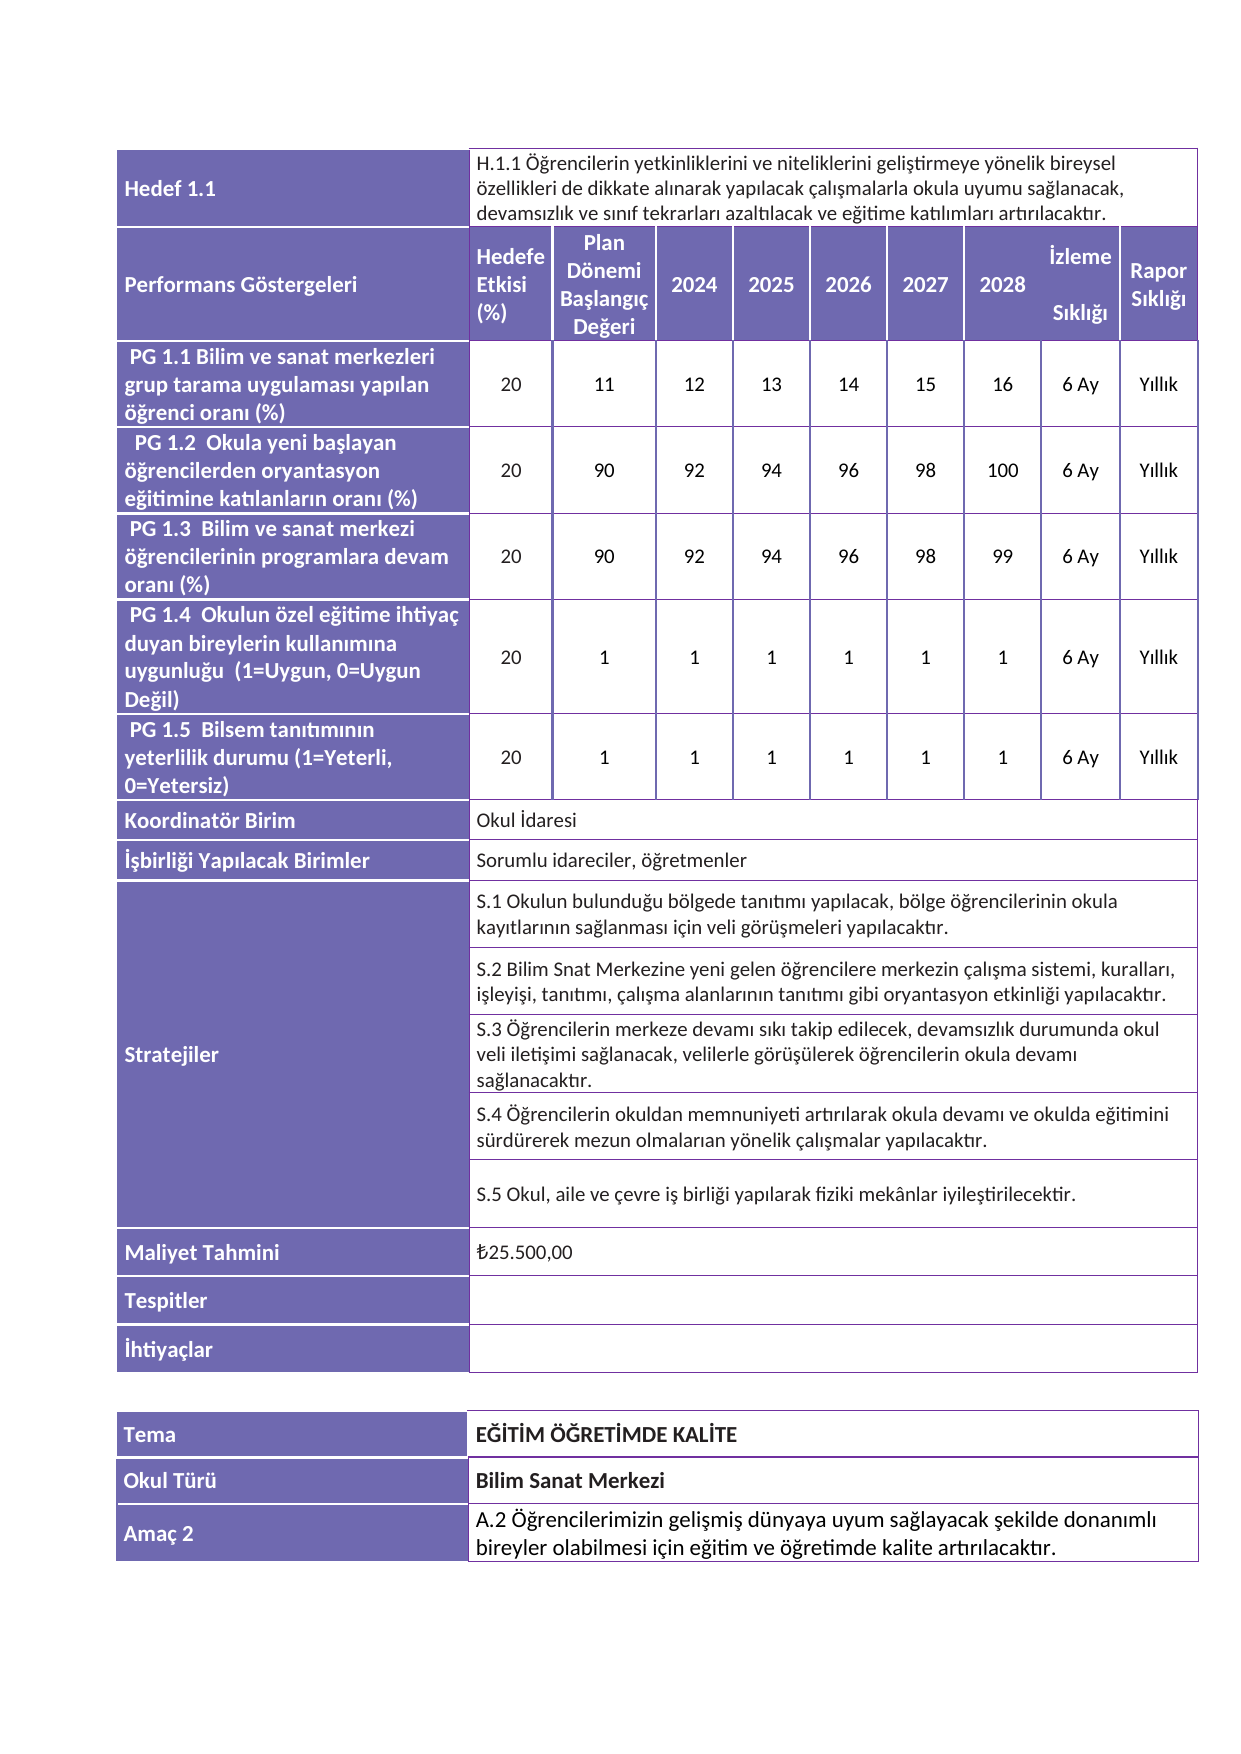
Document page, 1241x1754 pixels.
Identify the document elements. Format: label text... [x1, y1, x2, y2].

table_cell 96 [811, 514, 886, 598]
table_cell 99 [965, 514, 1040, 598]
table_cell 92 [657, 514, 732, 598]
table_cell Okul İdaresi [470, 800, 1197, 839]
table_cell 20 [470, 514, 551, 598]
table_cell 13 [734, 341, 809, 426]
table_cell 6 Ay [1042, 341, 1119, 426]
table_cell S.4 Öğrencilerin okuldan memnuniyeti artırılarak okula devamı ve okulda eğitimini sürdürerek mezun olmalarıan yönelik çalışmalar yapılacaktır. [470, 1093, 1197, 1159]
table_cell Stratejiler [117, 882, 469, 1227]
table_cell PG 1.5 Bilsem tanıtımının yeterlilik durumu (1=Yeterli, 0=Yetersiz) [117, 715, 469, 799]
table_cell 92 [657, 427, 732, 512]
table_cell İşbirliği Yapılacak Birimler [117, 841, 469, 879]
table_cell 96 [811, 427, 886, 512]
table_cell 6 Ay [1042, 714, 1119, 799]
table_cell 98 [888, 514, 963, 598]
table_cell 1 [657, 600, 732, 713]
table_cell [470, 1276, 1197, 1323]
table_cell Yıllık [1121, 600, 1197, 713]
table_cell [470, 1325, 1197, 1372]
table_cell 11 [554, 341, 655, 426]
table_cell 6 Ay [1042, 514, 1119, 598]
table_cell 1 [965, 714, 1040, 799]
table_cell ₺25.500,00 [470, 1228, 1197, 1275]
table_cell 94 [734, 427, 809, 512]
table_cell S.2 Bilim Snat Merkezine yeni gelen öğrencilere merkezin çalışma sistemi, kuralları, işleyişi, tanıtımı, çalışma alanlarının tanıtımı gibi oryantasyon etkinliği yapılacaktır. [470, 948, 1197, 1014]
table_cell 1 [554, 714, 655, 799]
table_cell PG 1.2 Okula yeni başlayan öğrencilerden oryantasyon eğitimine katılanların oranı (%) [117, 428, 469, 512]
table_header Tema [117, 1412, 467, 1456]
table_cell S.1 Okulun bulunduğu bölgede tanıtımı yapılacak, bölge öğrencilerinin okula kayıtlarının sağlanması için veli görüşmeleri yapılacaktır. [470, 881, 1197, 947]
table_cell 2025 [734, 227, 809, 340]
table_cell 20 [470, 341, 551, 426]
table_cell Maliyet Tahmini [117, 1229, 469, 1275]
table_cell H.1.1 Öğrencilerin yetkinliklerini ve niteliklerini geliştirmeye yönelik bireysel özellikleri de dikkate alınarak yapılacak çalışmalarla okula uyumu sağlanacak, devamsızlık ve sınıf tekrarları azaltılacak ve eğitime katılımları artırılacaktır. [470, 149, 1197, 226]
table_cell Okul Türü [116, 1459, 468, 1503]
table_cell Hedef 1.1 [117, 150, 469, 226]
table_cell 1 [554, 600, 655, 713]
table_cell İzleme Sıklığı [1041, 227, 1119, 340]
table_cell A.2 Öğrencilerimizin gelişmiş dünyaya uyum sağlayacak şekilde donanımlı bireyler olabilmesi için eğitim ve öğretimde kalite artırılacaktır. [469, 1504, 1198, 1561]
table_cell 1 [811, 600, 886, 713]
table_cell 2026 [811, 227, 886, 340]
table_cell Sorumlu idareciler, öğretmenler [470, 840, 1197, 879]
table_cell 6 Ay [1042, 427, 1119, 512]
table_cell 20 [470, 714, 551, 799]
table_cell PG 1.1 Bilim ve sanat merkezleri grup tarama uygulaması yapılan öğrenci oranı (%) [117, 342, 469, 426]
table_cell Bilim Sanat Merkezi [469, 1458, 1198, 1503]
table_cell 1 [734, 600, 809, 713]
table_cell Rapor Sıklığı [1121, 227, 1197, 340]
table_cell 1 [734, 714, 809, 799]
table_cell Hedefe Etkisi (%) [470, 227, 551, 340]
table_cell İhtiyaçlar [117, 1326, 469, 1372]
table_cell 20 [470, 427, 551, 512]
table_cell Amaç 2 [116, 1503, 468, 1561]
table_cell Koordinatör Birim [117, 801, 469, 839]
table_cell PG 1.4 Okulun özel eğitime ihtiyaç duyan bireylerin kullanımına uygunluğu (1=Uygun, 0=Uygun Değil) [117, 601, 469, 713]
table_cell 20 [470, 600, 551, 713]
table_cell 1 [657, 714, 732, 799]
table_cell 94 [734, 514, 809, 598]
table_cell 100 [965, 427, 1040, 512]
table_cell 1 [811, 714, 886, 799]
table_cell Yıllık [1121, 341, 1197, 426]
table_cell Tespitler [117, 1277, 469, 1323]
table_cell 2028 [965, 227, 1041, 340]
table_cell Yıllık [1121, 714, 1197, 799]
table_cell 1 [965, 600, 1040, 713]
table_cell 14 [811, 341, 886, 426]
table_cell Plan Dönemi Başlangıç Değeri [554, 227, 655, 340]
table_cell 90 [554, 514, 655, 598]
table_cell 98 [888, 427, 963, 512]
table_cell 2027 [888, 227, 963, 340]
table_cell PG 1.3 Bilim ve sanat merkezi öğrencilerinin programlara devam oranı (%) [117, 515, 469, 598]
table_cell 16 [965, 341, 1040, 426]
table_cell Yıllık [1121, 514, 1197, 598]
table_cell Performans Göstergeleri [117, 228, 469, 340]
table_cell Yıllık [1121, 427, 1197, 512]
table_header EĞİTİM ÖĞRETİMDE KALİTE [469, 1411, 1198, 1456]
table_cell S.3 Öğrencilerin merkeze devamı sıkı takip edilecek, devamsızlık durumunda okul veli iletişimi sağlanacak, velilerle görüşülerek öğrencilerin okula devamı sağlanacaktır. [470, 1015, 1197, 1092]
table_cell 90 [554, 427, 655, 512]
table_cell 12 [657, 341, 732, 426]
table_cell 15 [888, 341, 963, 426]
table_cell 6 Ay [1042, 600, 1119, 713]
table_cell S.5 Okul, aile ve çevre iş birliği yapılarak fiziki mekânlar iyileştirilecektir. [470, 1160, 1197, 1227]
table_cell 2024 [657, 227, 732, 340]
table_cell 1 [888, 600, 963, 713]
table_cell 1 [888, 714, 963, 799]
